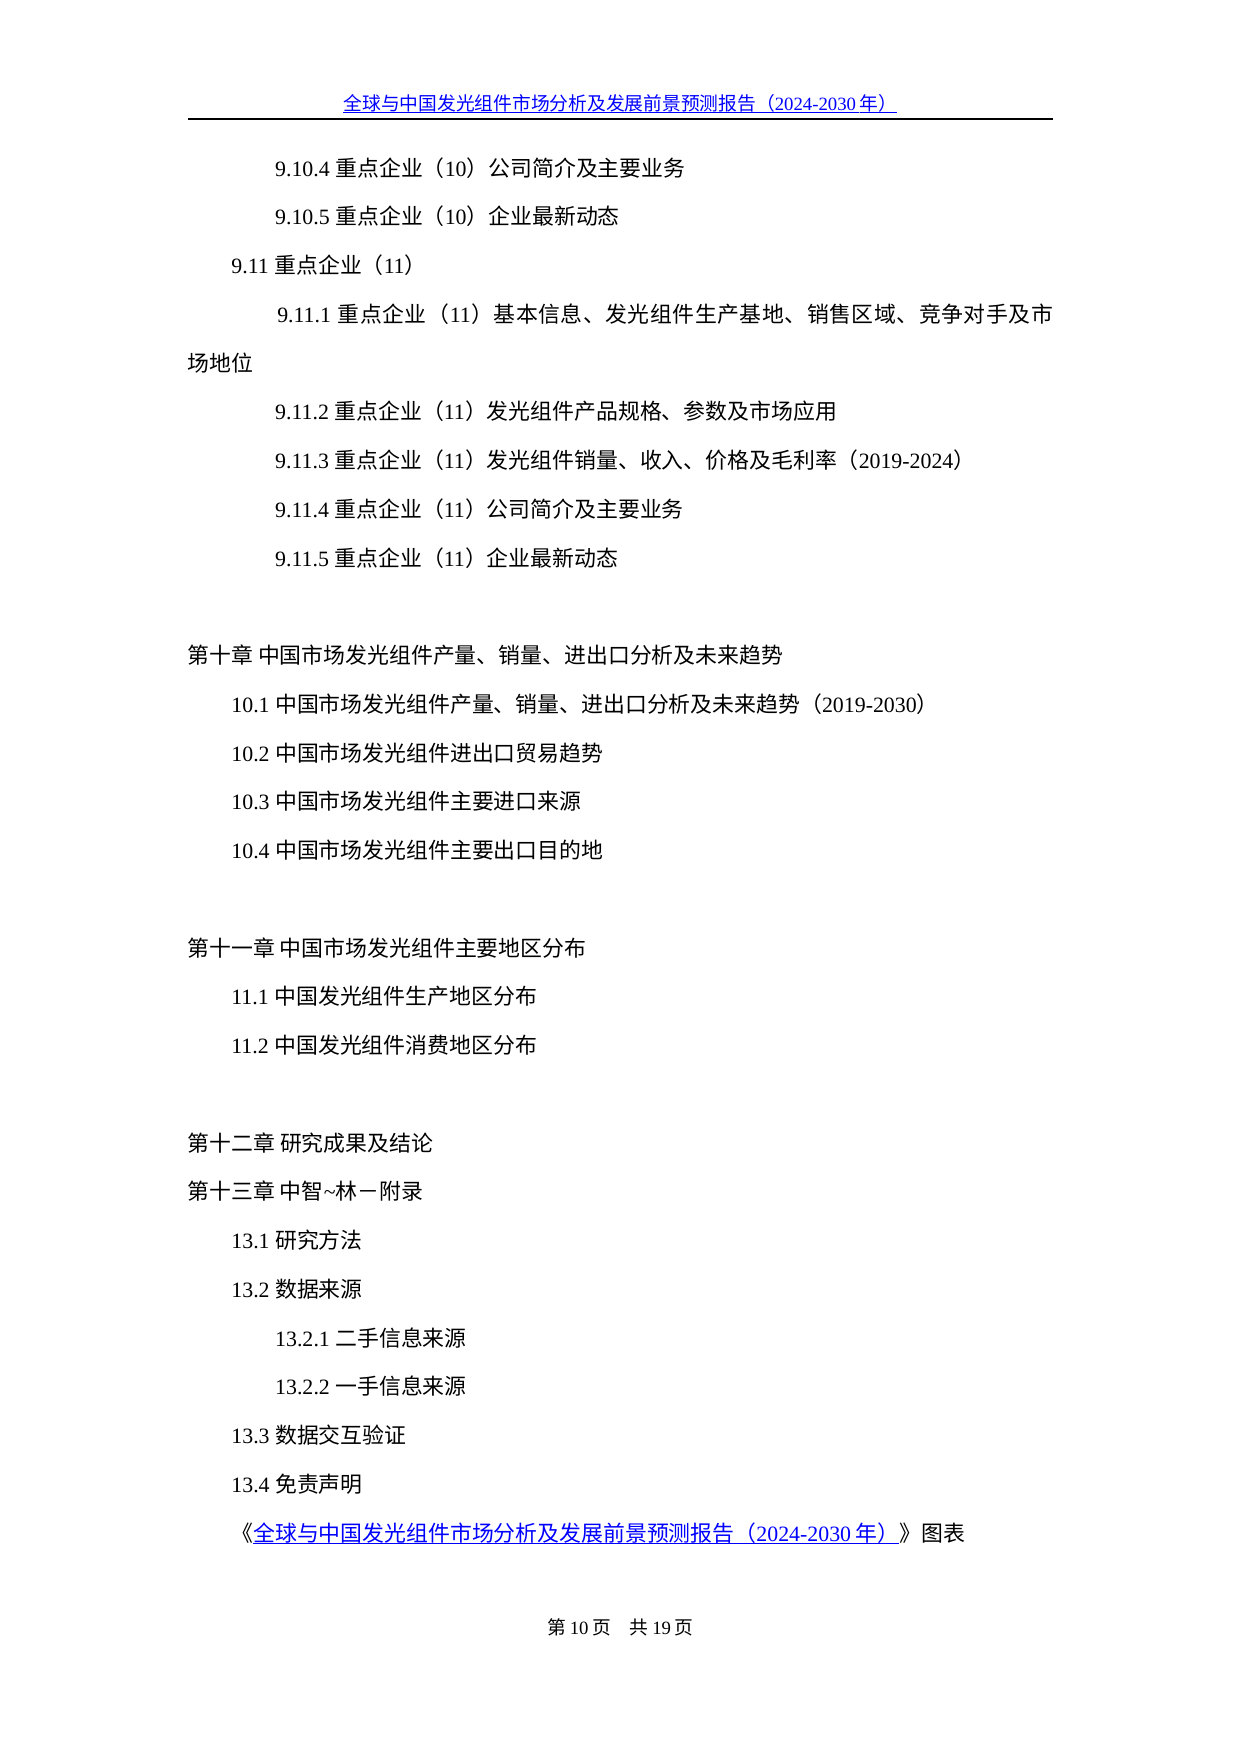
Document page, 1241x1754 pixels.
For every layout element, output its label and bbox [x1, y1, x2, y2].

text [187, 150, 1053, 1548]
